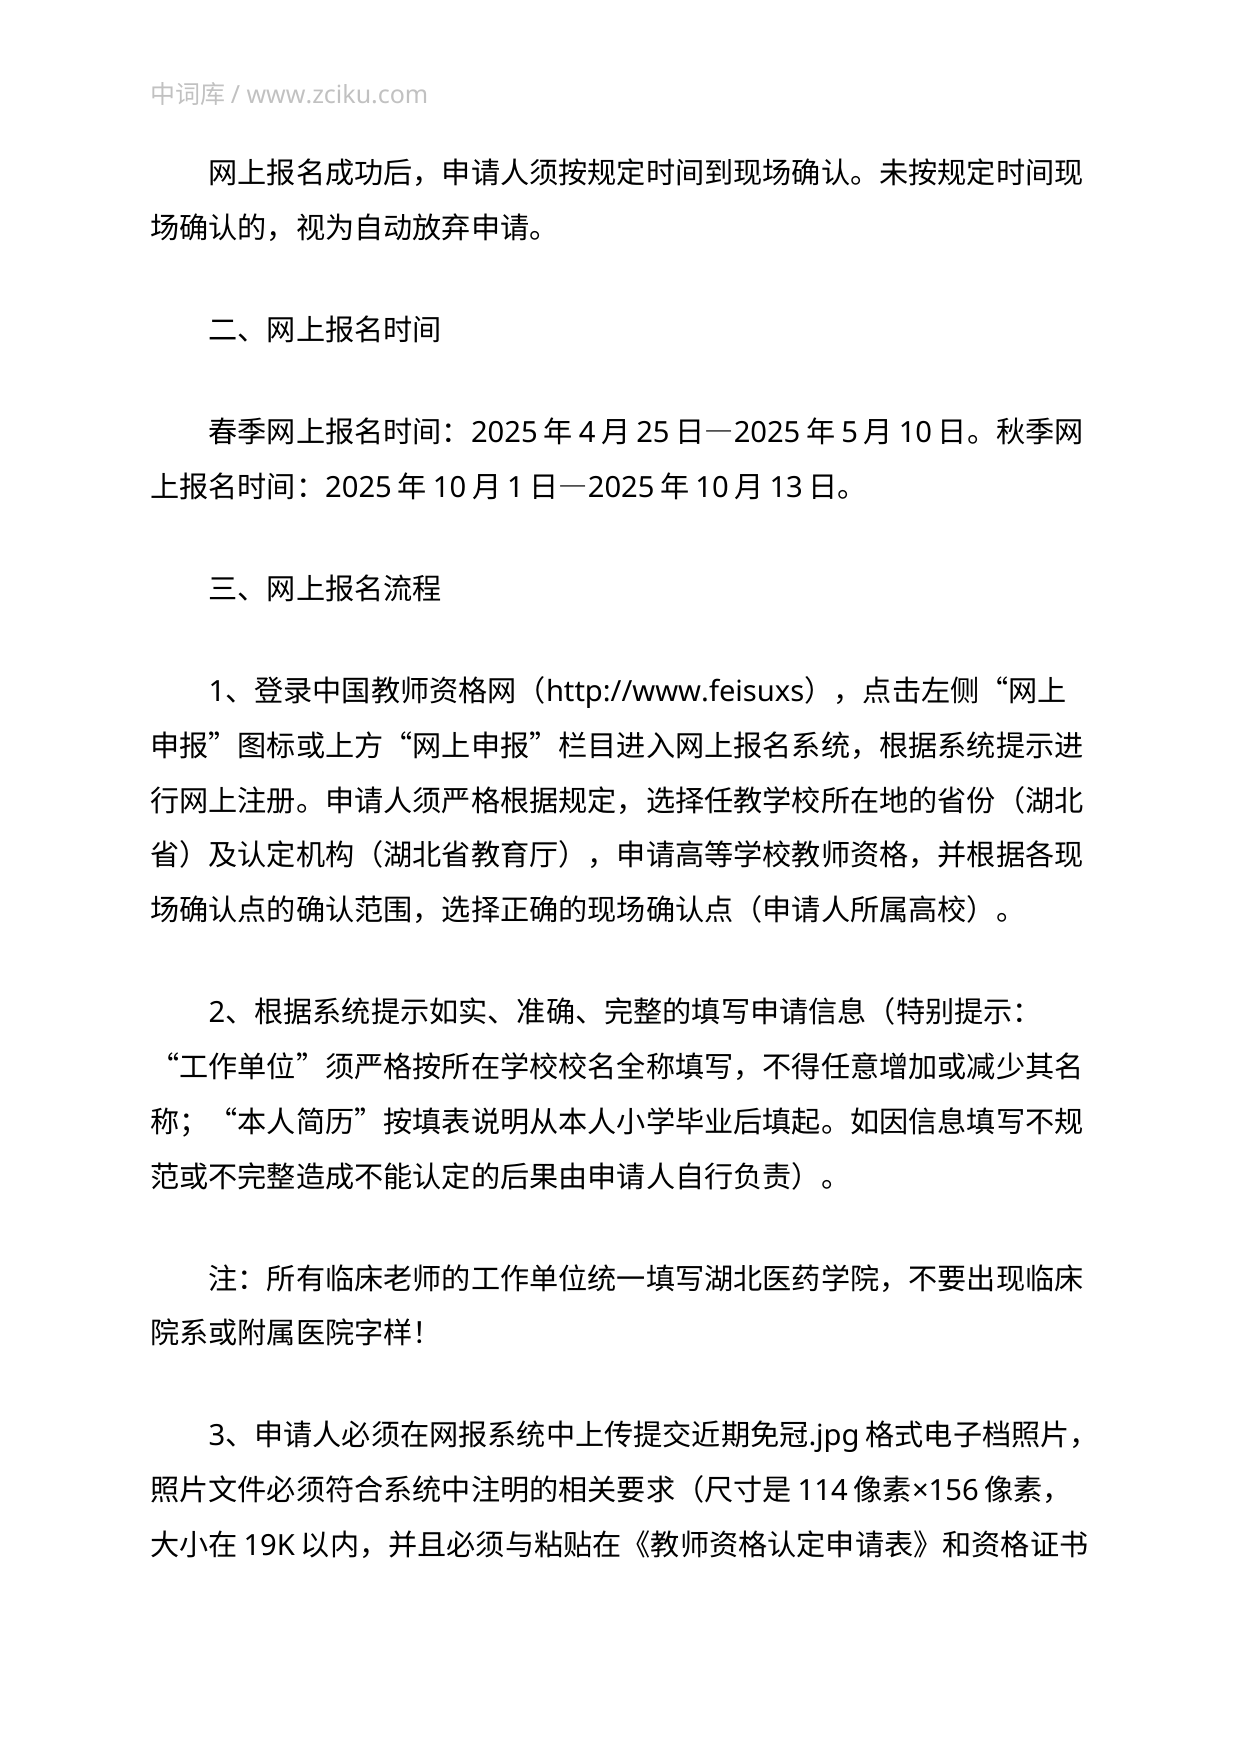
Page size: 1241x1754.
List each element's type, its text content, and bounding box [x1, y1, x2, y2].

text 注：所有临床老师的工作单位统一填写湖北医药学院，不要出现临床院系或附属医院字样！ [150, 1255, 1090, 1352]
text 春季网上报名时间：2025年4月25日—2025年5月10日。秋季网上报名时间：2025年10月1日—2025年10月13日。 [150, 408, 1090, 506]
text 三、网上报名流程 [150, 565, 1090, 608]
text 2、根据系统提示如实、准确、完整的填写申请信息（特别提示：“工作单位”须严格按所在学校校名全称填写，不得任意增加或减少其名称；“本人简历”按填表说明从本人小学毕业后填起。如因信息填写不规范或不完整造成不能认定的后果由申请人自行负责）。 [150, 989, 1090, 1196]
text 二、网上报名时间 [150, 307, 1090, 349]
text 网上报名成功后，申请人须按规定时间到现场确认。未按规定时间现场确认的，视为自动放弃申请。 [150, 150, 1090, 247]
text 1、登录中国教师资格网（http://www.feisuxs），点击左侧“网上申报”图标或上方“网上申报”栏目进入网上报名系统，根据系统提示进行网上注册。申请人须严格根据规定，选择任教学校所在地的省份（湖北省）及认定机构（湖北省教育厅），申请高等学校教师资格，并根据各现场确认点的确认范围，选择正确的现场确认点（申请人所属高校）。 [150, 667, 1090, 929]
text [150, 1412, 1090, 1564]
